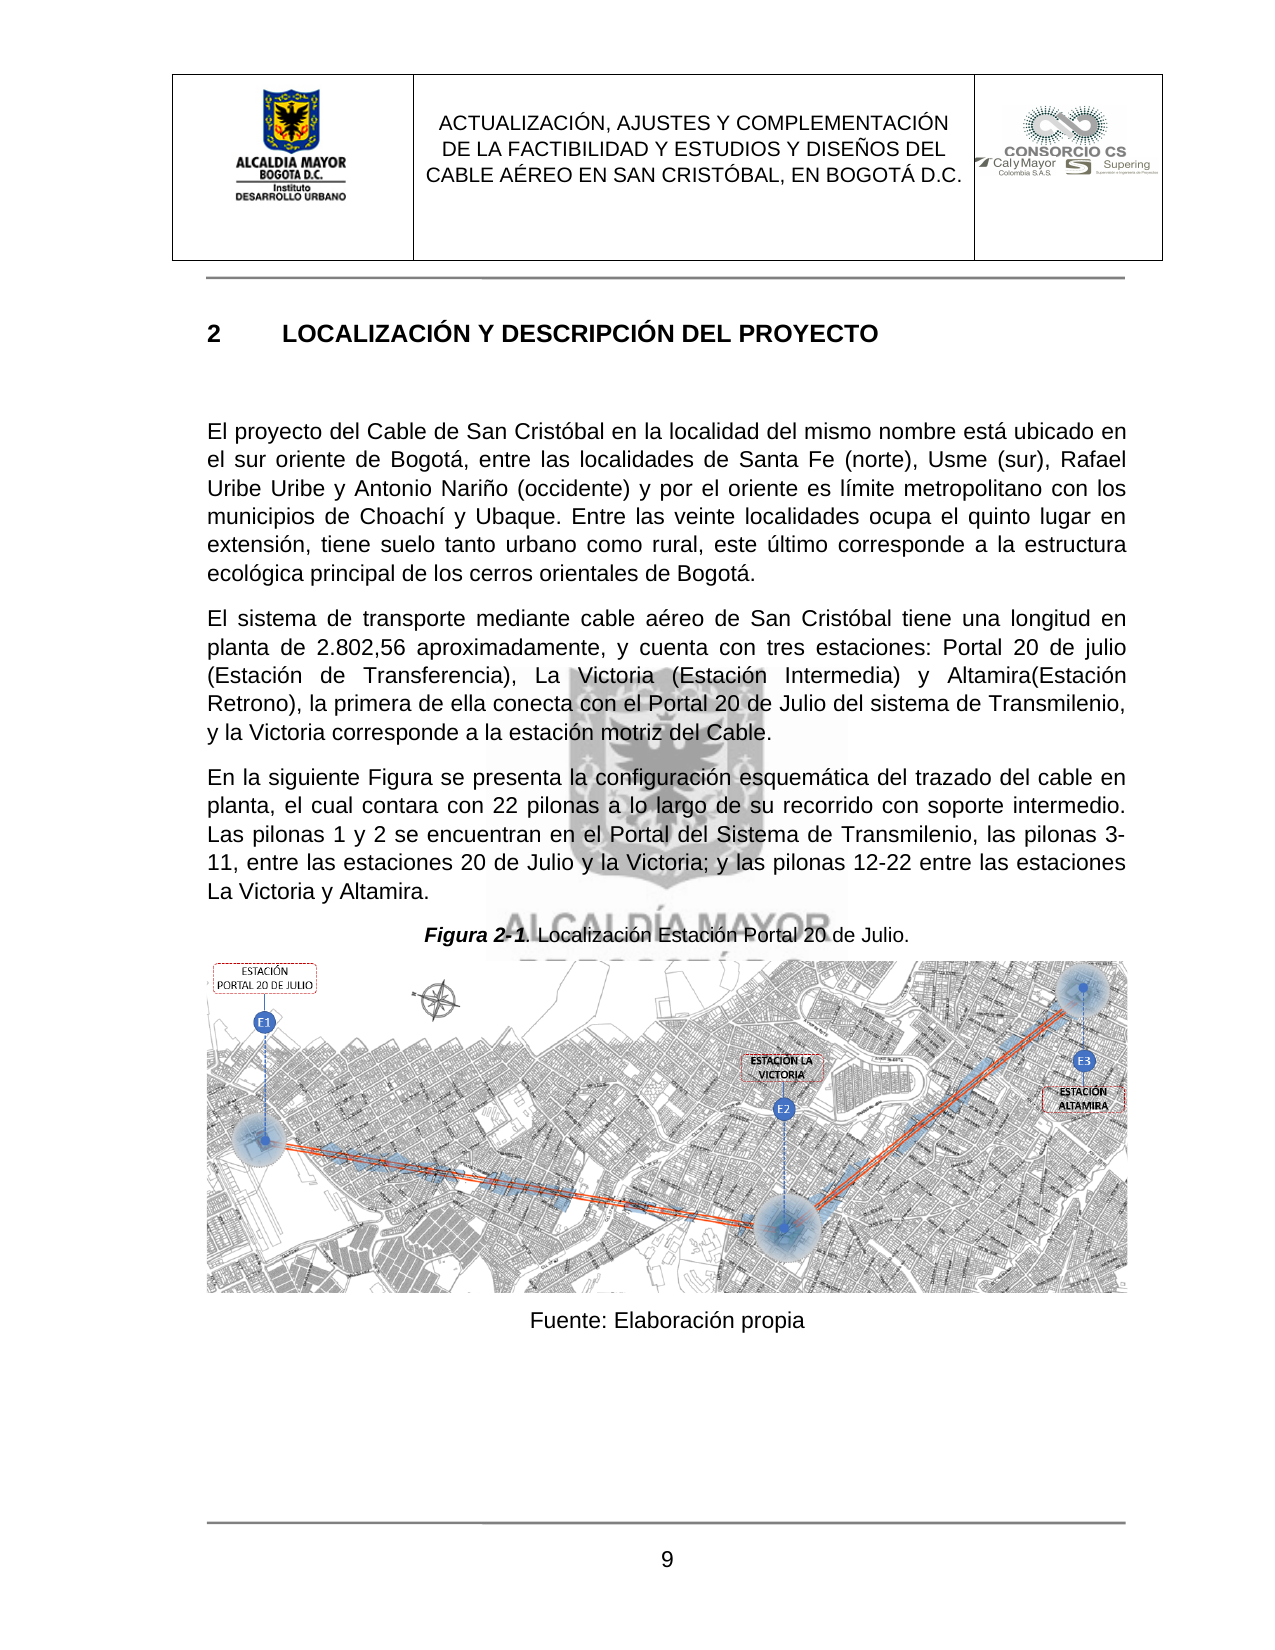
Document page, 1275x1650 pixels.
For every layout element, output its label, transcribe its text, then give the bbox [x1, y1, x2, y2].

text Figura 2-1. Localización Estación Portal 20 de Julio. [207, 923, 1127, 947]
picture [975, 105, 1159, 176]
text El sistema de transporte mediante cable aéreo de San Cristóbal tiene una longitud en planta de 2.802,56 aproximadamente, y cuenta con tres estaciones: Portal 20 de julio (Estación de Transferencia), La Victoria (Estación Intermedia) y Altamira(Estación Retrono), la primera de ella conecta con el Portal 20 de Julio del sistema de Transmilenio, y la Victoria corresponde a la estación motriz del Cable. [207, 605, 1127, 745]
picture [206, 961, 1128, 1293]
text El proyecto del Cable de San Cristóbal en la localidad del mismo nombre está ubicado en el sur oriente de Bogotá, entre las localidades de Santa Fe (norte), Usme (sur), Rafael Uribe Uribe y Antonio Nariño (occidente) y por el oriente es límite metropolitano con los municipios de Choachí y Ubaque. Entre las veinte localidades ocupa el quinto lugar en extensión, tiene suelo tanto urbano como rural, este último corresponde a la estructura ecológica principal de los cerros orientales de Bogotá. [207, 418, 1127, 586]
text Fuente: Elaboración propia [207, 1307, 1127, 1334]
text En la siguiente Figura se presenta la configuración esquemática del trazado del cable en planta, el cual contara con 22 pilonas a lo largo de su recorrido con soporte intermedio. Las pilonas 1 y 2 se encuentran en el Portal del Sistema de Transmilenio, las pilonas 3-11, entre las estaciones 20 de Julio y la Victoria; y las pilonas 12-22 entre las estaciones La Victoria y Altamira. [207, 764, 1127, 904]
picture [231, 82, 355, 212]
subtitle LOCALIZACIÓN Y DESCRIPCIÓN DEL PROYECTO [207, 319, 1127, 348]
